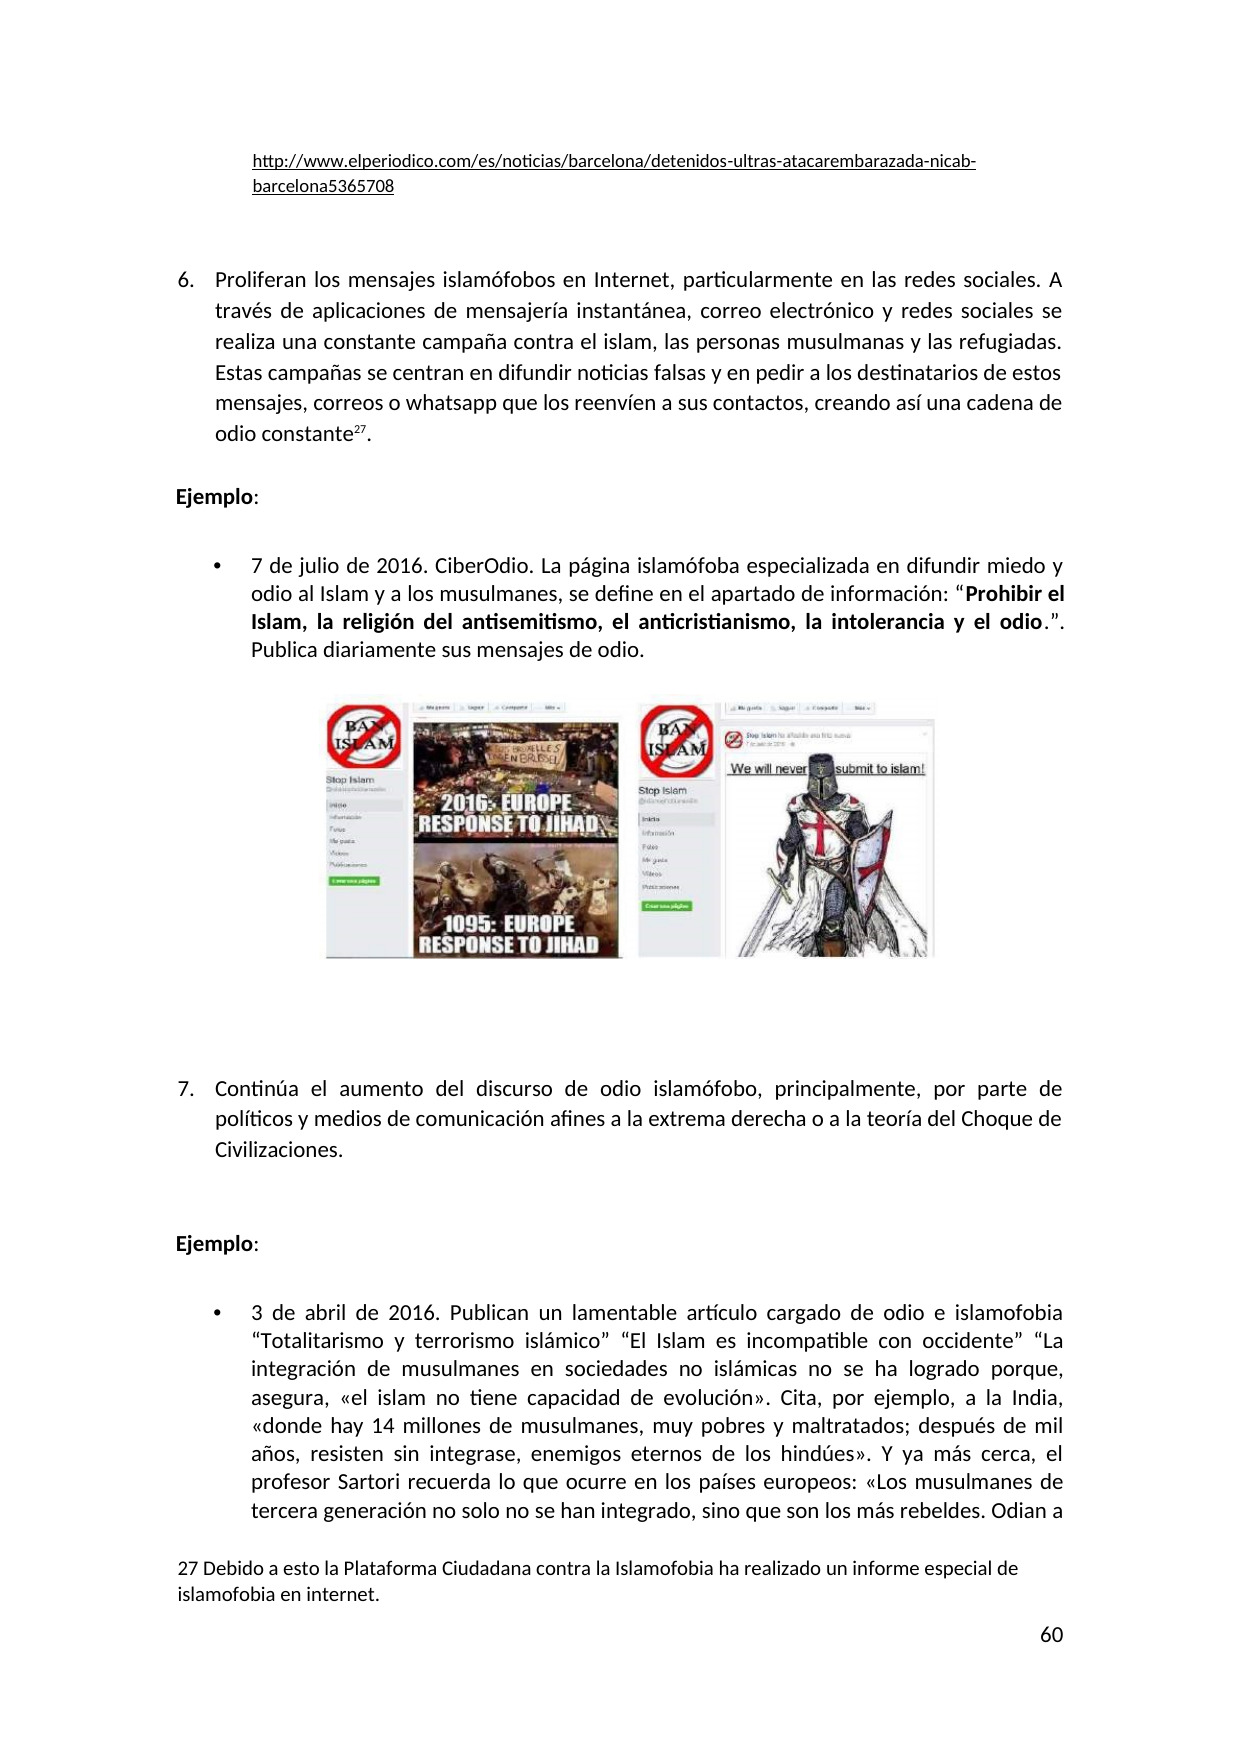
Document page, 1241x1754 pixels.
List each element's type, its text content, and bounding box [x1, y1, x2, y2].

text http://www.elperiodico.com/es/noticias/barcelona/detenidos-ultras-atacarembarazada-nicab-barcelona5365708 [252, 151, 1064, 198]
picture [318, 694, 940, 959]
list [213, 1298, 1065, 1524]
list Proliferan los mensajes islamófobos en Internet, particularmente en las redes sociales. A través de aplicaciones de mensajería instantánea, correo electrónico y redes sociales se realiza una constante campaña contra el islam, las personas musulmanas y las refugiadas. Estas campañas se centran en difundir noticias falsas y en pedir a los destinatarios de estos mensajes, correos o whatsapp que los reenvíen a sus contactos, creando así una cadena de odio constante. [177, 265, 1063, 447]
list Continúa el aumento del discurso de odio islamófobo, principalmente, por parte de políticos y medios de comunicación afines a la extrema derecha o a la teoría del Choque de Civilizaciones. [177, 1074, 1063, 1163]
list 7 de julio de 2016. CiberOdio. La página islamófoba especializada en difundir miedo y odio al Islam y a los musulmanes, se define en el apartado de información: “Prohibir el Islam, la religión del antisemitismo, el anticristianismo, la intolerancia y el odio.”. Publica diariamente sus mensajes de odio. [213, 551, 1065, 663]
text Ejemplo: [176, 482, 1064, 510]
text Ejemplo: [176, 1229, 1064, 1258]
